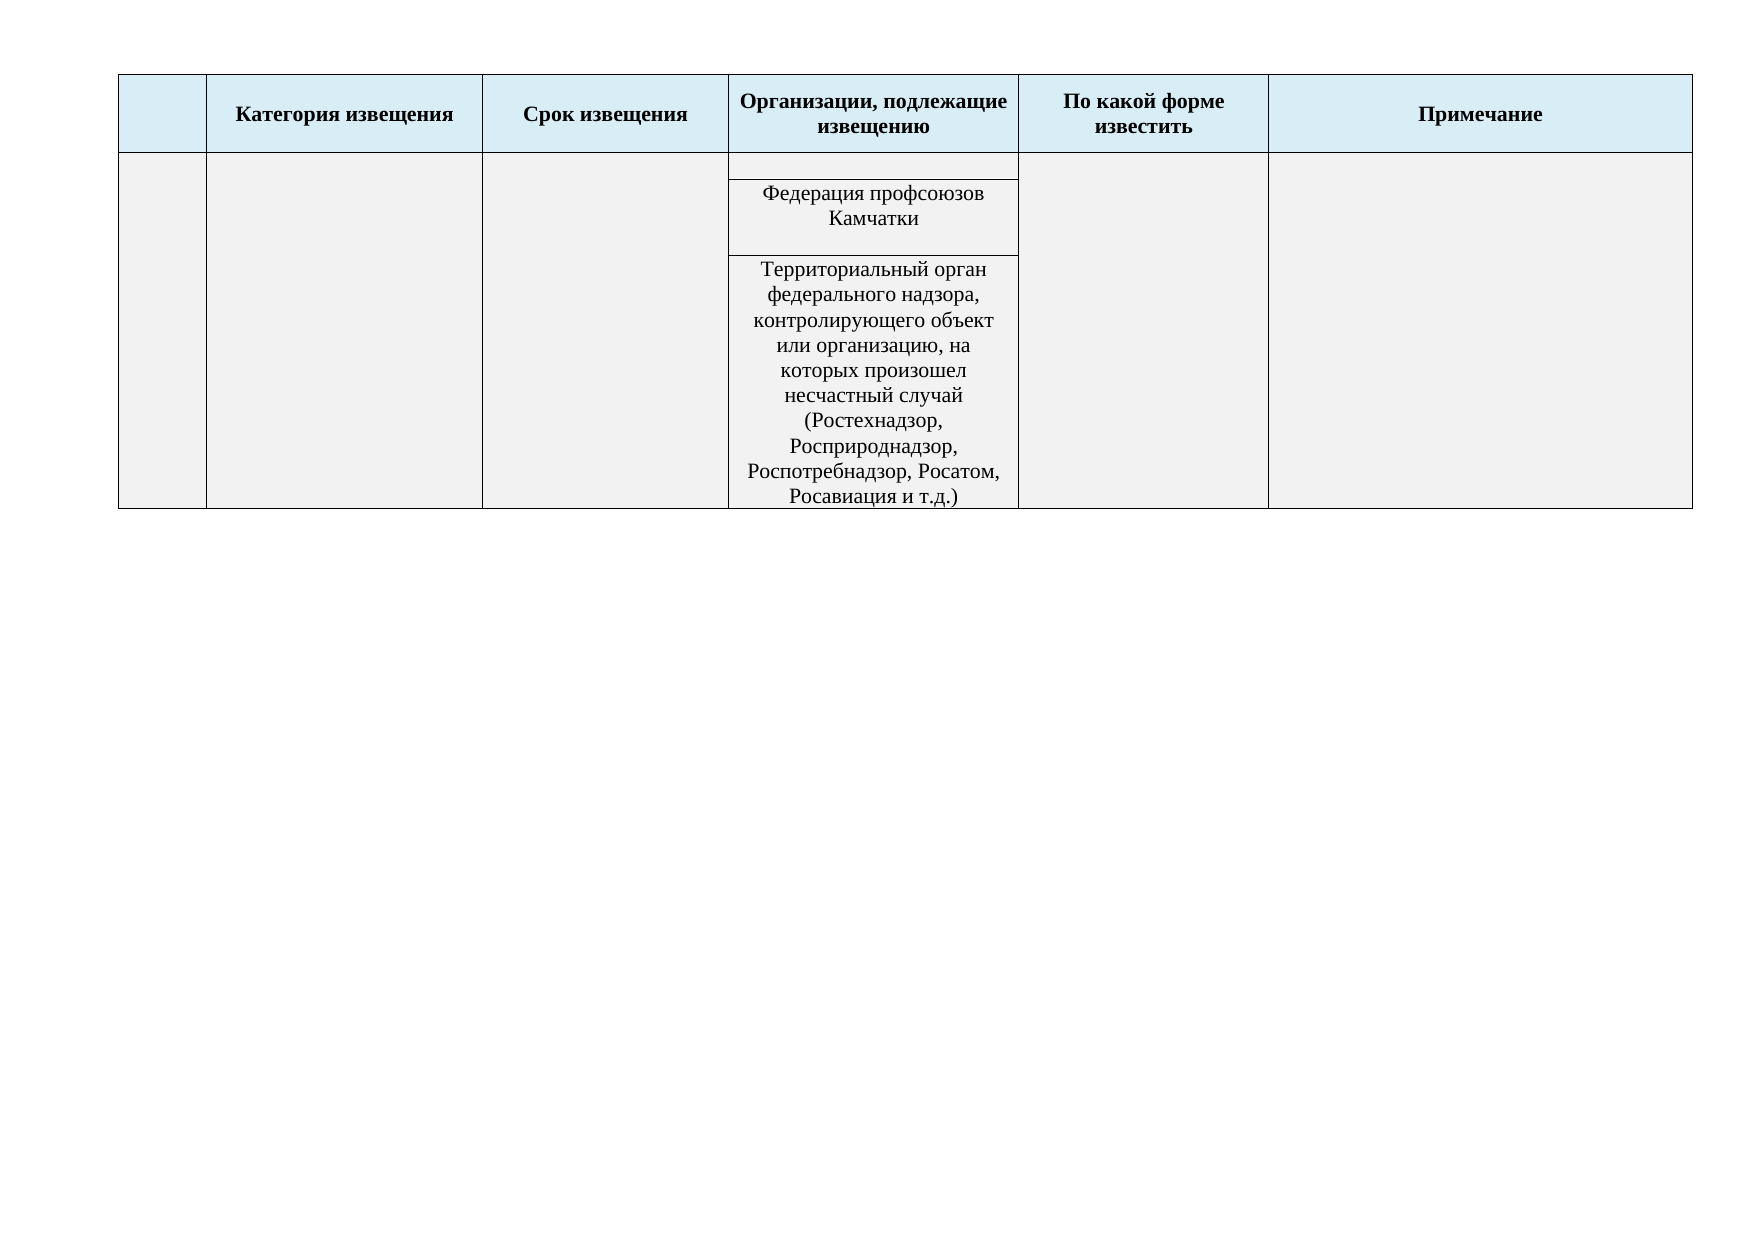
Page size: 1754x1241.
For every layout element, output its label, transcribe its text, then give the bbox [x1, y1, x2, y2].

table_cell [729, 153, 1018, 178]
table_header Организации, подлежащие извещению [729, 75, 1018, 152]
table_cell Федерация профсоюзов Камчатки [729, 180, 1018, 255]
table_header По какой форме известить [1019, 75, 1268, 152]
table_header Категория извещения [207, 75, 482, 152]
table_header Примечание [1269, 75, 1692, 152]
table_header [119, 75, 206, 152]
table_header Срок извещения [483, 75, 728, 152]
